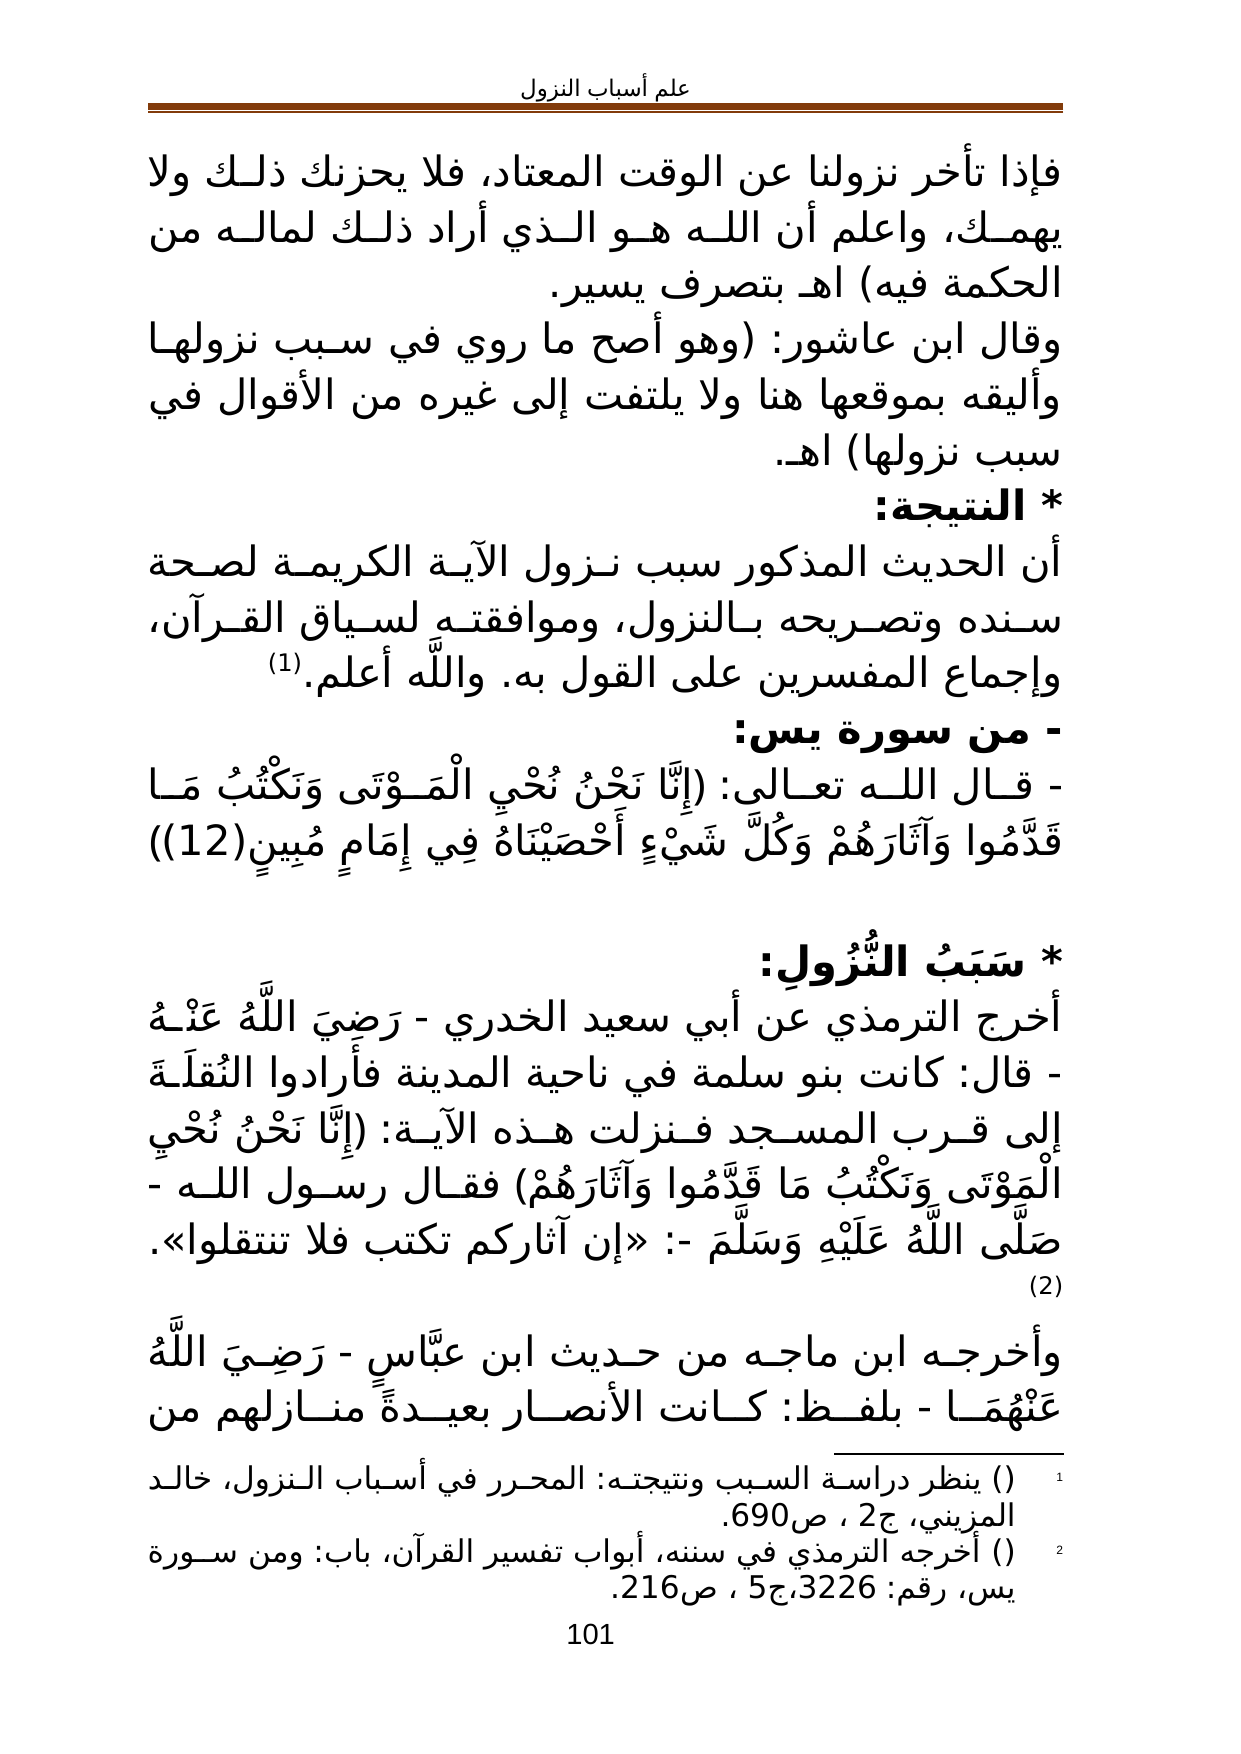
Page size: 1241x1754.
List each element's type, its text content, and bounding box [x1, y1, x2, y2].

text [148, 1327, 1063, 1432]
text وقال ابن عاشور: (وهو أصح ما روي في سبب نزولها وأليقه بموقعها هنا ولا يلتفت إلى غيره من الأقوال في سبب نزولها) اهـ. [148, 315, 1063, 475]
text - قال الله تعالى: ﴿إِنَّا نَحْنُ نُحْيِ الْمَوْتَى وَنَكْتُبُ مَا قَدَّمُوا وَآثَارَهُمْ وَكُلَّ شَيْءٍ أَحْصَيْنَاهُ فِي إِمَامٍ مُبِينٍ(12)﴾ [148, 761, 1063, 865]
text * سَبَبُ النُّزُولِ: [148, 937, 1063, 986]
text - من سورة يس: [148, 705, 1063, 753]
text فإذا تأخر نزولنا عن الوقت المعتاد، فلا يحزنك ذلك ولا يهمك، واعلم أن الله هو الذي أراد ذلك لماله من الحكمة فيه) اهـ بتصرف يسير. [148, 148, 1063, 308]
text * النتيجة: [148, 482, 1063, 531]
text أن الحديث المذكور سبب نزول الآية الكريمة لصحة سنده وتصريحه بالنزول، وموافقته لسياق القرآن، وإجماع المفسرين على القول به. واللَّه أعلم.() [148, 538, 1063, 698]
text أخرج الترمذي عن أبي سعيد الخدري - رَضِيَ اللَّهُ عَنْهُ - قال: كانت بنو سلمة في ناحية المدينة فأرادوا النُقلَةَ إلى قرب المسجد فنزلت هذه الآية: ﴿إِنَّا نَحْنُ نُحْيِ الْمَوْتَى وَنَكْتُبُ مَا قَدَّمُوا وَآثَارَهُمْ﴾ فقال رسول الله - صَلَّى اللَّهُ عَلَيْهِ وَسَلَّمَ -: «إن آثاركم تكتب فلا تنتقلوا».() [148, 993, 1063, 1320]
